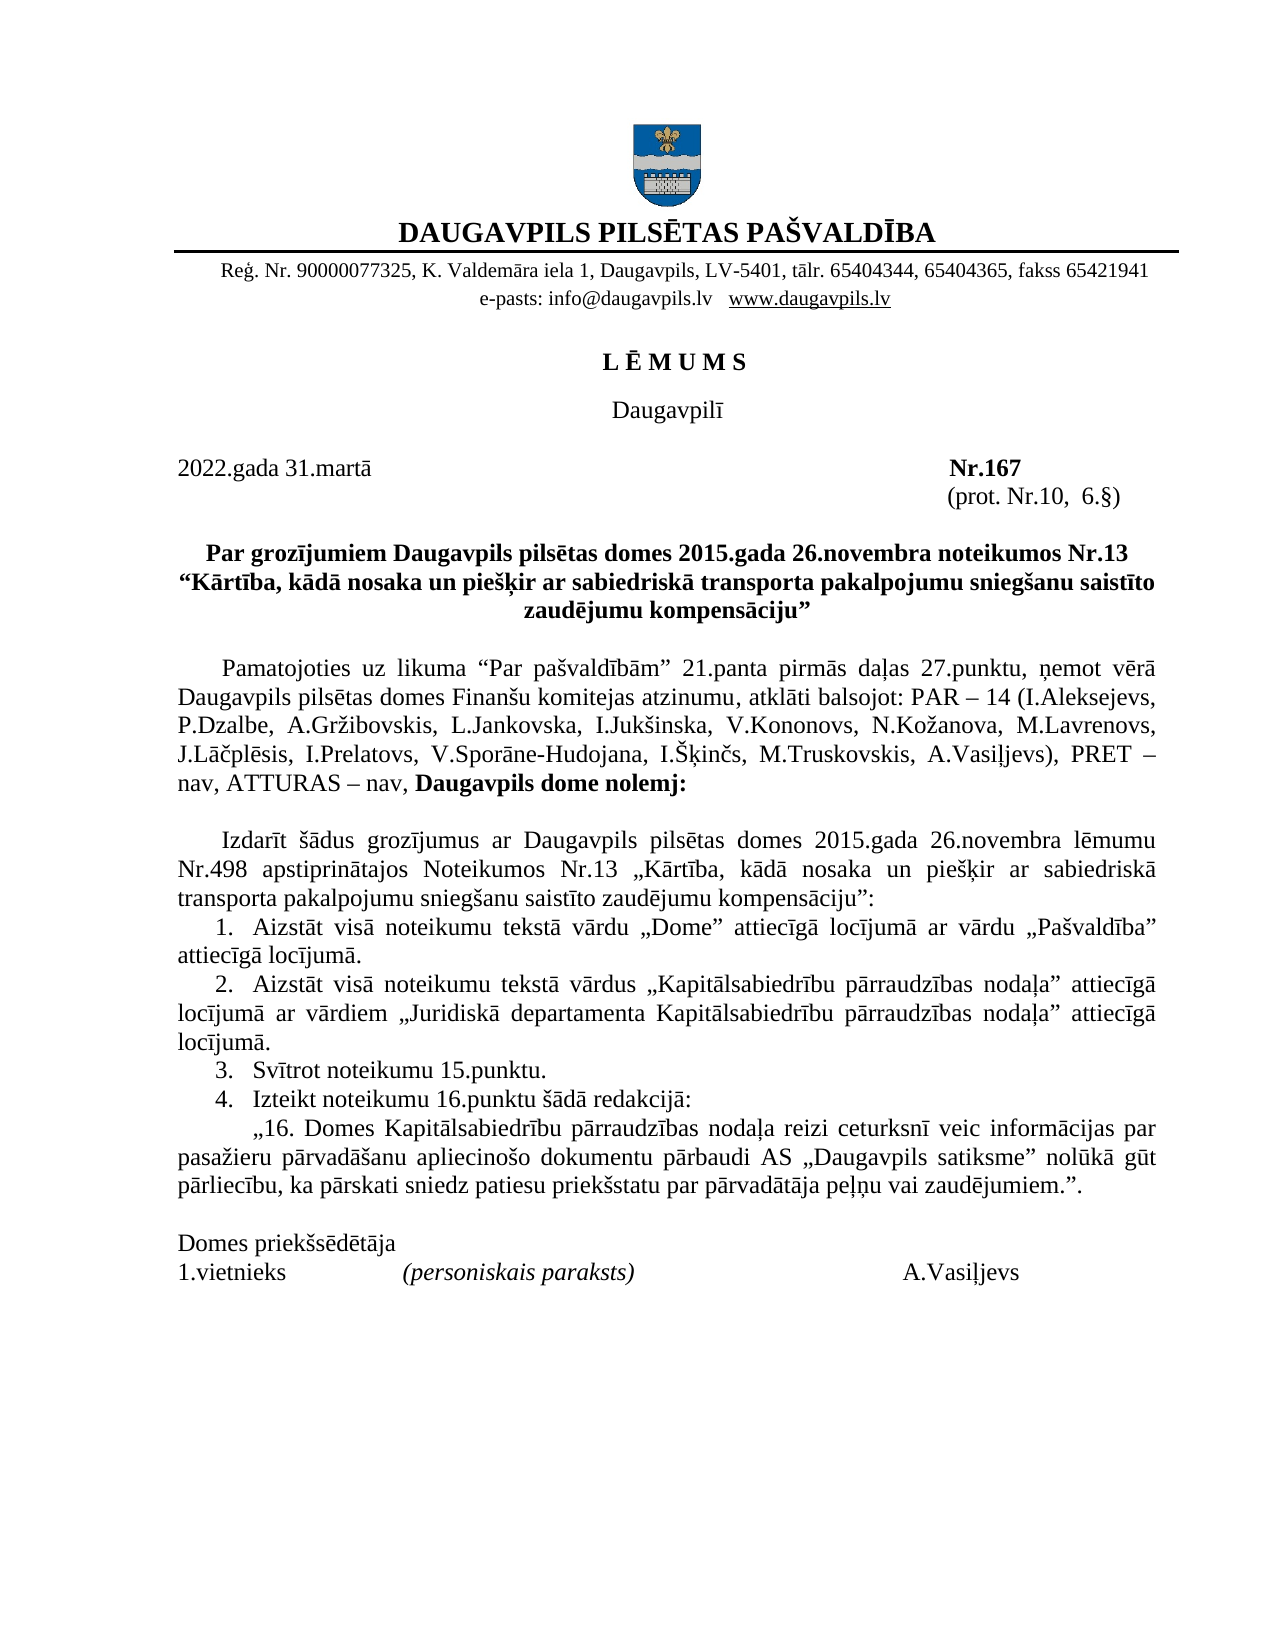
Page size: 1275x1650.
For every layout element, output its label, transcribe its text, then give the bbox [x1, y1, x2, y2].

picture [627, 118, 707, 215]
list Izteikt noteikumu 16.punktu šādā redakcijā: [215, 1084, 1157, 1113]
text (prot. Nr.10, 6.§) [177, 481, 1157, 510]
list „16. Domes Kapitālsabiedrību pārraudzības nodaļa reizi ceturksnī veic informācijas par pasažieru pārvadāšanu apliecinošo dokumentu pārbaudi AS „Daugavpils satiksme” nolūkā gūt pārliecību, ka pārskati sniedz patiesu priekšstatu par pārvadātāja peļņu vai zaudējumiem.”. [177, 1113, 1157, 1199]
text Daugavpilī [177, 395, 1157, 424]
text 1.vietnieks (personiskais paraksts) A.Vasiļjevs [177, 1257, 1157, 1286]
text Pamatojoties uz likuma “Par pašvaldībām” 21.panta pirmās daļas 27.punktu, ņemot vērā Daugavpils pilsētas domes Finanšu komitejas atzinumu, atklāti balsojot: PAR – 14 (I.Aleksejevs, P.Dzalbe, A.Gržibovskis, L.Jankovska, I.Jukšinska, V.Kononovs, N.Kožanova, M.Lavrenovs, J.Lāčplēsis, I.Prelatovs, V.Sporāne-Hudojana, I.Šķinčs, M.Truskovskis, A.Vasiļjevs), PRET – nav, ATTURAS – nav, Daugavpils dome nolemj: [177, 653, 1157, 797]
text L Ē M U M S [552, 347, 1157, 376]
list Aizstāt visā noteikumu tekstā vārdus „Kapitālsabiedrību pārraudzības nodaļa” attiecīgā locījumā ar vārdiem „Juridiskā departamenta Kapitālsabiedrību pārraudzības nodaļa” attiecīgā locījumā. [177, 969, 1157, 1056]
text Reģ. Nr. 90000077325, K. Valdemāra iela 1, Daugavpils, LV-5401, tālr. 65404344, 65404365, fakss 65421941 [177, 248, 1192, 282]
text e-pasts: info@daugavpils.lv www.daugavpils.lv [177, 286, 1192, 310]
list Svītrot noteikumu 15.punktu. [215, 1056, 1157, 1084]
text Domes priekšsēdētāja [177, 1228, 1157, 1257]
text Par grozījumiem Daugavpils pilsētas domes 2015.gada 26.novembra noteikumos Nr.13 “Kārtība, kādā nosaka un piešķir ar sabiedriskā transporta pakalpojumu sniegšanu saistīto zaudējumu kompensāciju” [177, 538, 1157, 624]
text 2022.gada 31.martā Nr.167 [177, 453, 1157, 481]
list Aizstāt visā noteikumu tekstā vārdu „Dome” attiecīgā locījumā ar vārdu „Pašvaldība” attiecīgā locījumā. [177, 912, 1157, 969]
text DAUGAVPILS PILSĒTAS PAŠVALDĪBA [177, 215, 1157, 248]
text Izdarīt šādus grozījumus ar Daugavpils pilsētas domes 2015.gada 26.novembra lēmumu Nr.498 apstiprinātajos Noteikumos Nr.13 „Kārtība, kādā nosaka un piešķir ar sabiedriskā transporta pakalpojumu sniegšanu saistīto zaudējumu kompensāciju”: [177, 826, 1157, 912]
